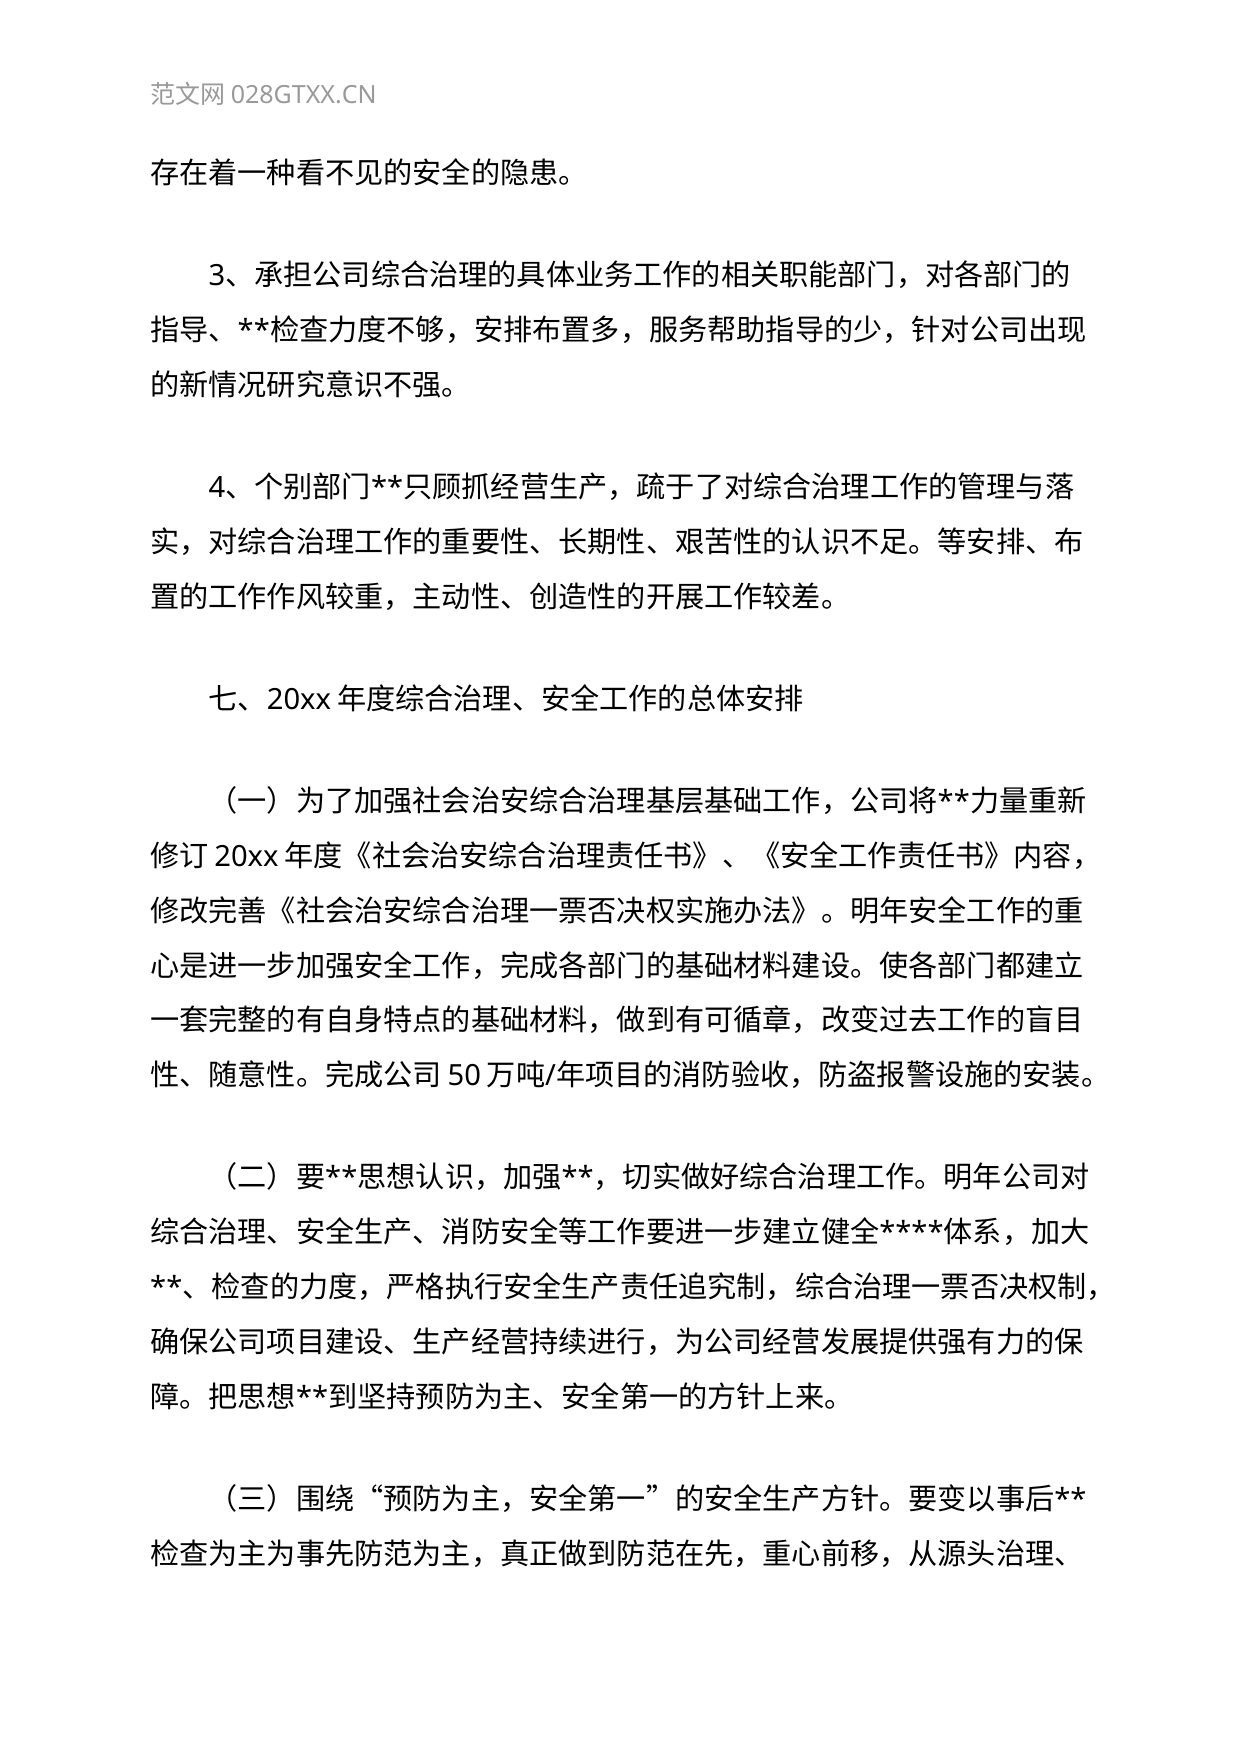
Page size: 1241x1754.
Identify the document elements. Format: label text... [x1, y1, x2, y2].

text （二）要**思想认识，加强**，切实做好综合治理工作。明年公司对综合治理、安全生产、消防安全等工作要进一步建立健全****体系，加大**、检查的力度，严格执行安全生产责任追究制，综合治理一票否决权制，确保公司项目建设、生产经营持续进行，为公司经营发展提供强有力的保障。把思想**到坚持预防为主、安全第一的方针上来。 [150, 1154, 1090, 1416]
text （一）为了加强社会治安综合治理基层基础工作，公司将**力量重新修订20xx年度《社会治安综合治理责任书》、《安全工作责任书》内容，修改完善《社会治安综合治理一票否决权实施办法》。明年安全工作的重心是进一步加强安全工作，完成各部门的基础材料建设。使各部门都建立一套完整的有自身特点的基础材料，做到有可循章，改变过去工作的盲目性、随意性。完成公司50万吨/年项目的消防验收，防盗报警设施的安装。 [150, 777, 1090, 1094]
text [150, 1476, 1090, 1573]
text 4、个别部门**只顾抓经营生产，疏于了对综合治理工作的管理与落实，对综合治理工作的重要性、长期性、艰苦性的认识不足。等安排、布置的工作作风较重，主动性、创造性的开展工作较差。 [150, 463, 1090, 616]
text 3、承担公司综合治理的具体业务工作的相关职能部门，对各部门的指导、**检查力度不够，安排布置多，服务帮助指导的少，针对公司出现的新情况研究意识不强。 [150, 252, 1090, 404]
text 七、20xx年度综合治理、安全工作的总体安排 [150, 675, 1090, 718]
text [150, 150, 1090, 192]
